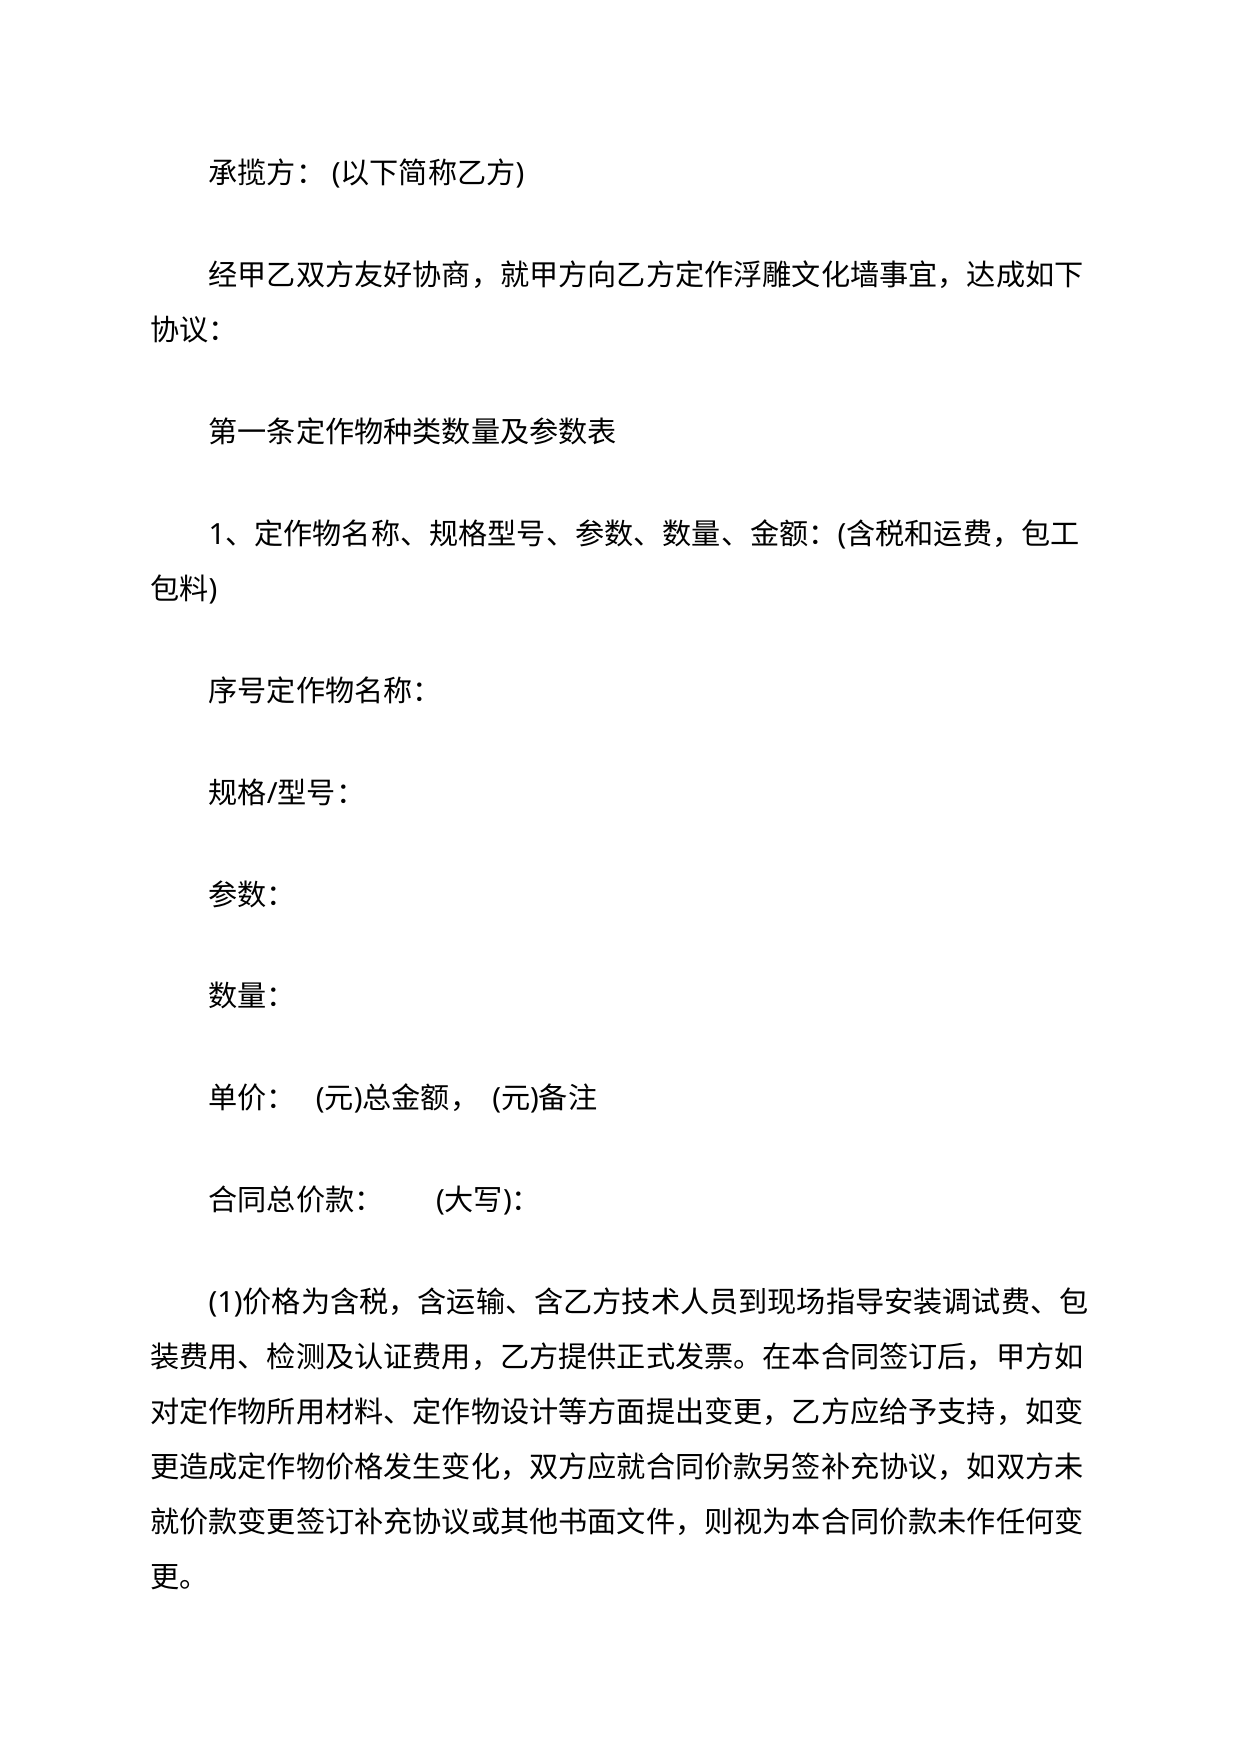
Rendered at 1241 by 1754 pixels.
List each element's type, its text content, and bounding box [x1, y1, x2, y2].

text 承揽方： (以下简称乙方) [150, 150, 1090, 192]
text 第一条定作物种类数量及参数表 [150, 409, 1090, 451]
text 规格/型号： [150, 769, 1090, 812]
text 参数： [150, 871, 1090, 913]
text 1、定作物名称、规格型号、参数、数量、金额：(含税和运费，包工包料) [150, 510, 1090, 608]
text (1)价格为含税，含运输、含乙方技术人员到现场指导安装调试费、包装费用、检测及认证费用，乙方提供正式发票。在本合同签订后，甲方如对定作物所用材料、定作物设计等方面提出变更，乙方应给予支持，如变更造成定作物价格发生变化，双方应就合同价款另签补充协议，如双方未就价款变更签订补充协议或其他书面文件，则视为本合同价款未作任何变更。 [150, 1279, 1090, 1596]
text 单价： (元)总金额， (元)备注 [150, 1075, 1090, 1117]
text 数量： [150, 973, 1090, 1015]
text 合同总价款： (大写)： [150, 1177, 1090, 1219]
text 经甲乙双方友好协商，就甲方向乙方定作浮雕文化墙事宜，达成如下协议： [150, 252, 1090, 349]
text 序号定作物名称： [150, 667, 1090, 710]
